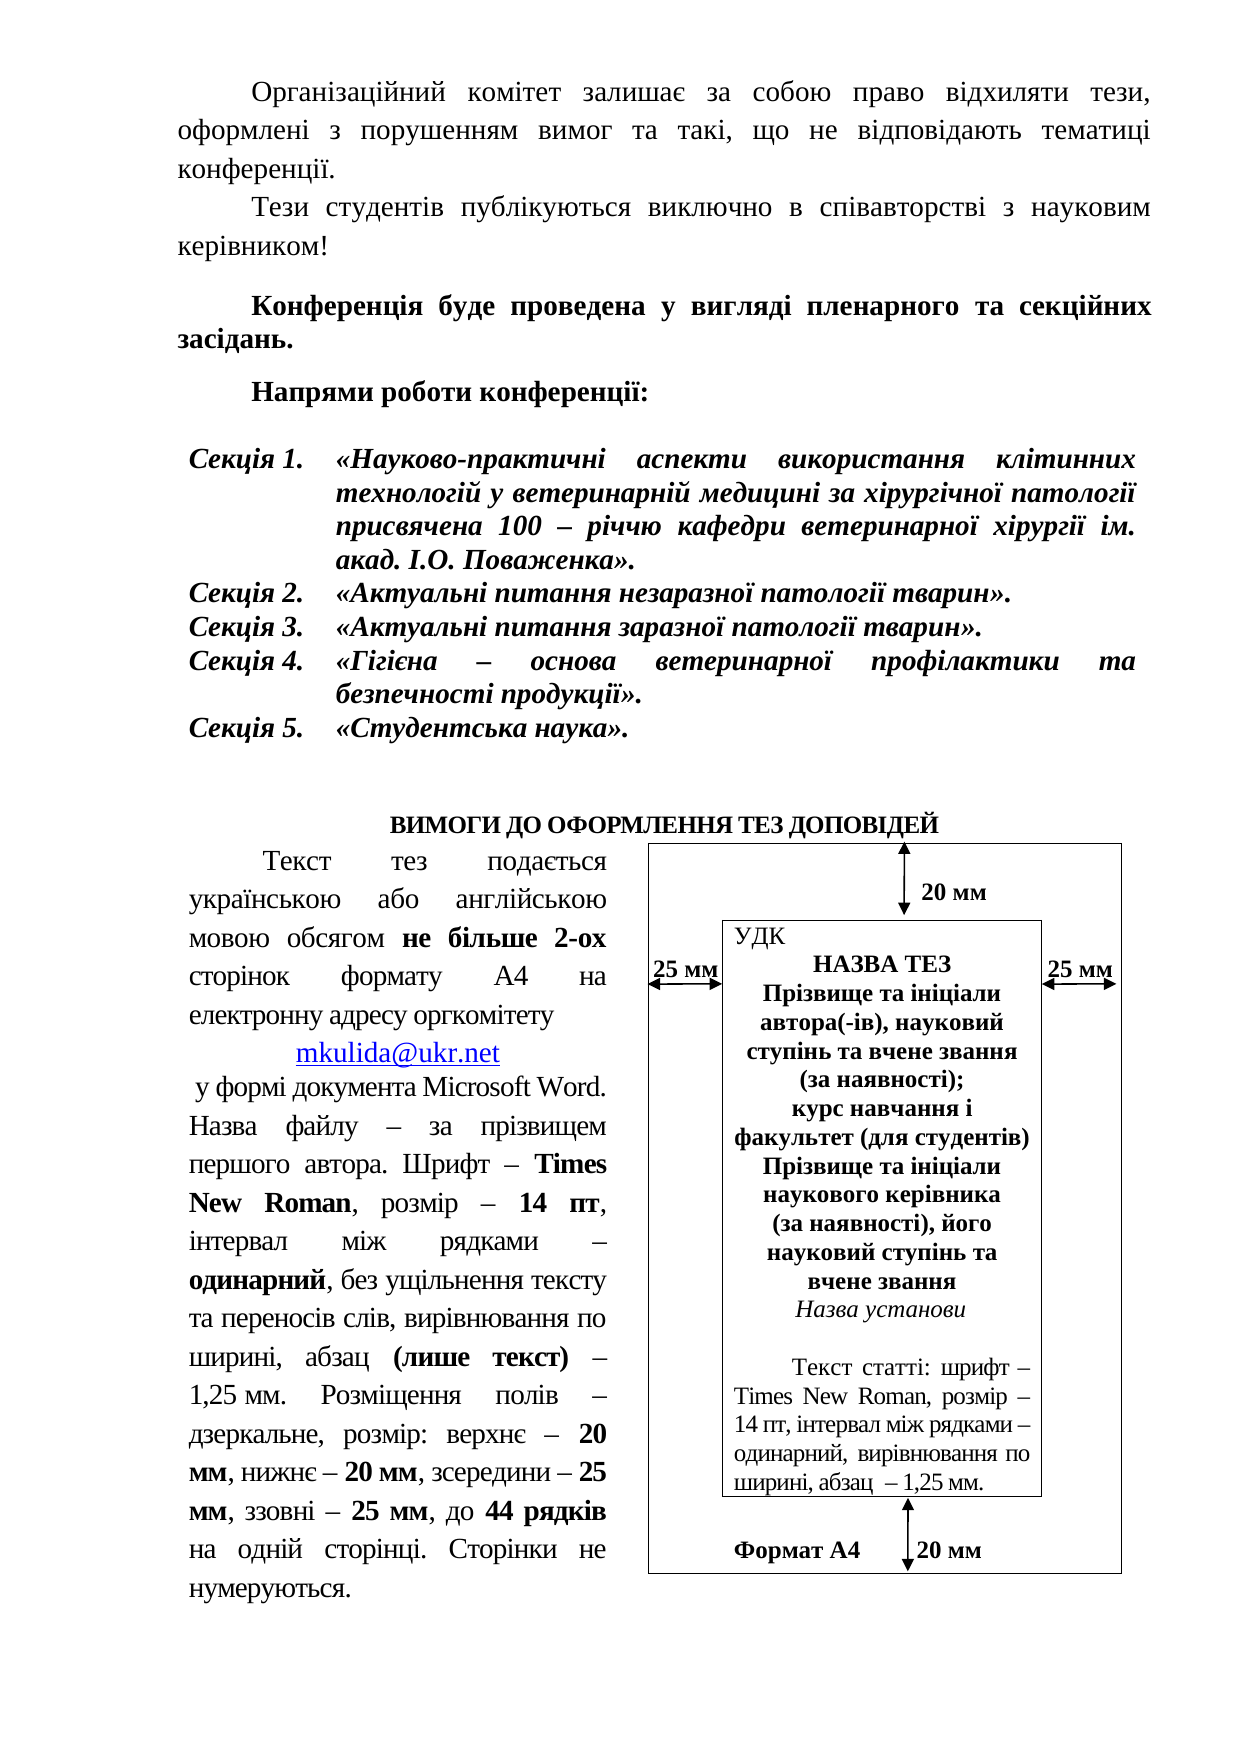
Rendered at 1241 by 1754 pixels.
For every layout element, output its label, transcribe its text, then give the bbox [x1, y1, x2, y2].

table_header [618, 843, 1152, 1608]
table_cell Секція 5. [177, 710, 324, 743]
table_header Секція 1. [177, 441, 324, 576]
table_cell «Гігієна ‒ основа ветеринарної профілактики та безпечності продукції». [324, 643, 1151, 710]
subtitle Вимоги до оформлення тез доповідей [177, 810, 1152, 839]
table_header Текст тез подається українською або англійською мовою обсягом не більше 2-ох сторінок формату А4 на електронну адресу оргкомітету mkulida@ukr.net у формі документа Microsoft Word. Назва файлу – за прізвищем першого автора. Шрифт – Times New Roman, розмір – 14 пт, інтервал між рядками – одинарний, без ущільнення тексту та переносів слів, вирівнювання по ширині, абзац (лише текст) – 1,25 мм. Розміщення полів – дзеркальне, розмір: верхнє – 20 мм, нижнє – 20 мм, зсередини – 25 мм, ззовні – 25 мм, до 44 рядків на одній сторінці. Сторінки не нумеруються. [177, 843, 618, 1608]
table_cell Секція 3. [177, 609, 324, 643]
table_cell Секція 4. [177, 643, 324, 710]
text Конференція буде проведена у вигляді пленарного та секційних засідань. [177, 288, 1152, 355]
table_cell «Студентська наука». [324, 710, 1151, 743]
table_cell «Актуальні питання незаразної патології тварин». [324, 576, 1151, 609]
table_cell «Актуальні питання заразної патології тварин». [324, 609, 1151, 643]
table_cell Секція 2. [177, 576, 324, 609]
text Тези студентів публікуються виключно в співавторстві з науковим керівником! [177, 189, 1152, 262]
table_header «Науково-практичні аспекти використання клітинних технологій у ветеринарній медицині за хірургічної патології присвячена 100 ‒ річчю кафедри ветеринарної хірургії ім. акад. І.О. Поваженка». [324, 441, 1151, 576]
text Напрями роботи конференції: [177, 374, 1152, 408]
text Організаційний комітет залишає за собою право відхиляти тези, оформлені з порушенням вимог та такі, що не відповідають тематиці конференції. [177, 74, 1152, 184]
